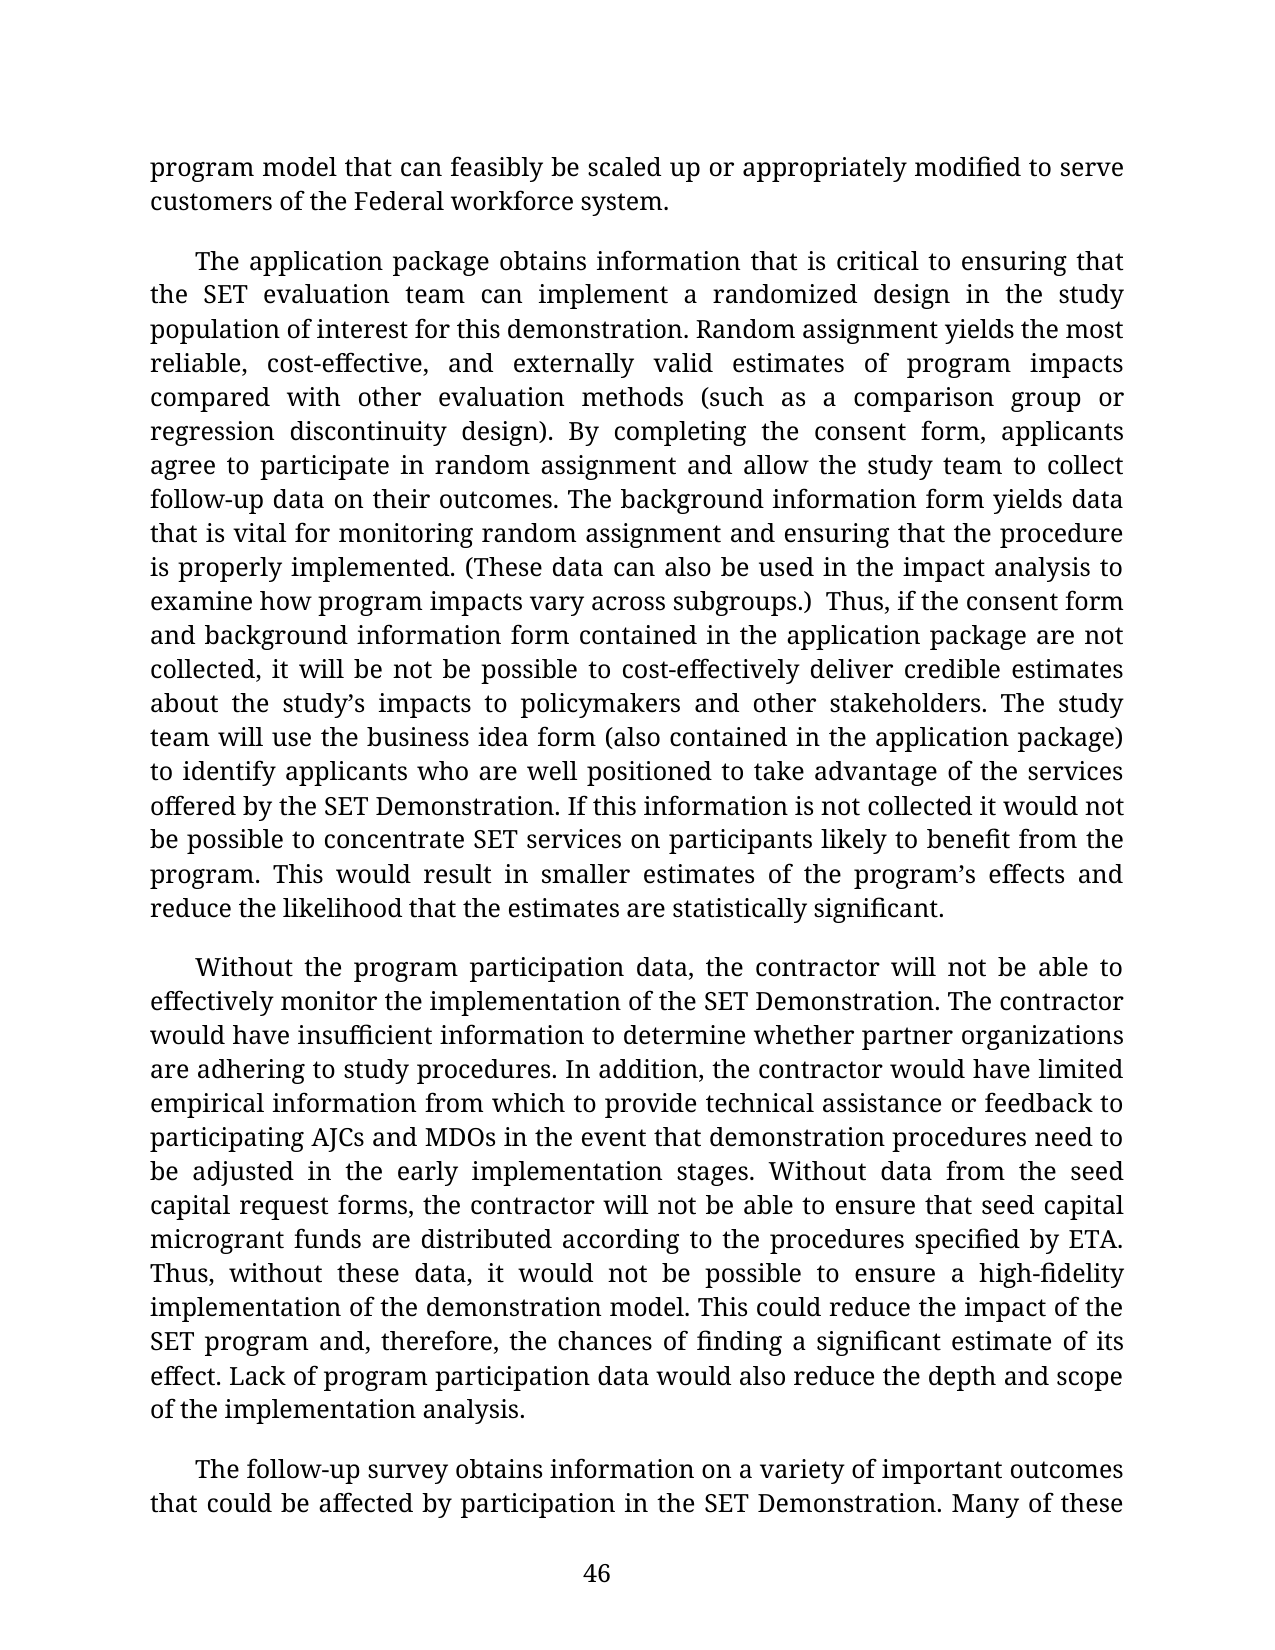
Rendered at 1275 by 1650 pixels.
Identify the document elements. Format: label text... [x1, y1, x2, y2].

text The application package obtains information that is critical to ensuring that the SET evaluation team can implement a randomized design in the study population of interest for this demonstration. Random assignment yields the most reliable, cost-effective, and externally valid estimates of program impacts compared with other evaluation methods (such as a comparison group or regression discontinuity design). By completing the consent form, applicants agree to participate in random assignment and allow the study team to collect follow-up data on their outcomes. The background information form yields data that is vital for monitoring random assignment and ensuring that the procedure is properly implemented. (These data can also be used in the impact analysis to examine how program impacts vary across subgroups.) Thus, if the consent form and background information form contained in the application package are not collected, it will be not be possible to cost-effectively deliver credible estimates about the study’s impacts to policymakers and other stakeholders. The study team will use the business idea form (also contained in the application package) to identify applicants who are well positioned to take advantage of the services offered by the SET Demonstration. If this information is not collected it would not be possible to concentrate SET services on participants likely to benefit from the program. This would result in smaller estimates of the program’s effects and reduce the likelihood that the estimates are statistically significant. [150, 243, 1125, 924]
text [150, 1451, 1125, 1519]
text Without the program participation data, the contractor will not be able to effectively monitor the implementation of the SET Demonstration. The contractor would have insufficient information to determine whether partner organizations are adhering to study procedures. In addition, the contractor would have limited empirical information from which to provide technical assistance or feedback to participating AJCs and MDOs in the event that demonstration procedures need to be adjusted in the early implementation stages. Without data from the seed capital request forms, the contractor will not be able to ensure that seed capital microgrant funds are distributed according to the procedures specified by ETA. Thus, without these data, it would not be possible to ensure a high-fidelity implementation of the demonstration model. This could reduce the impact of the SET program and, therefore, the chances of finding a significant estimate of its effect. Lack of program participation data would also reduce the depth and scope of the implementation analysis. [150, 949, 1125, 1426]
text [150, 150, 1125, 218]
